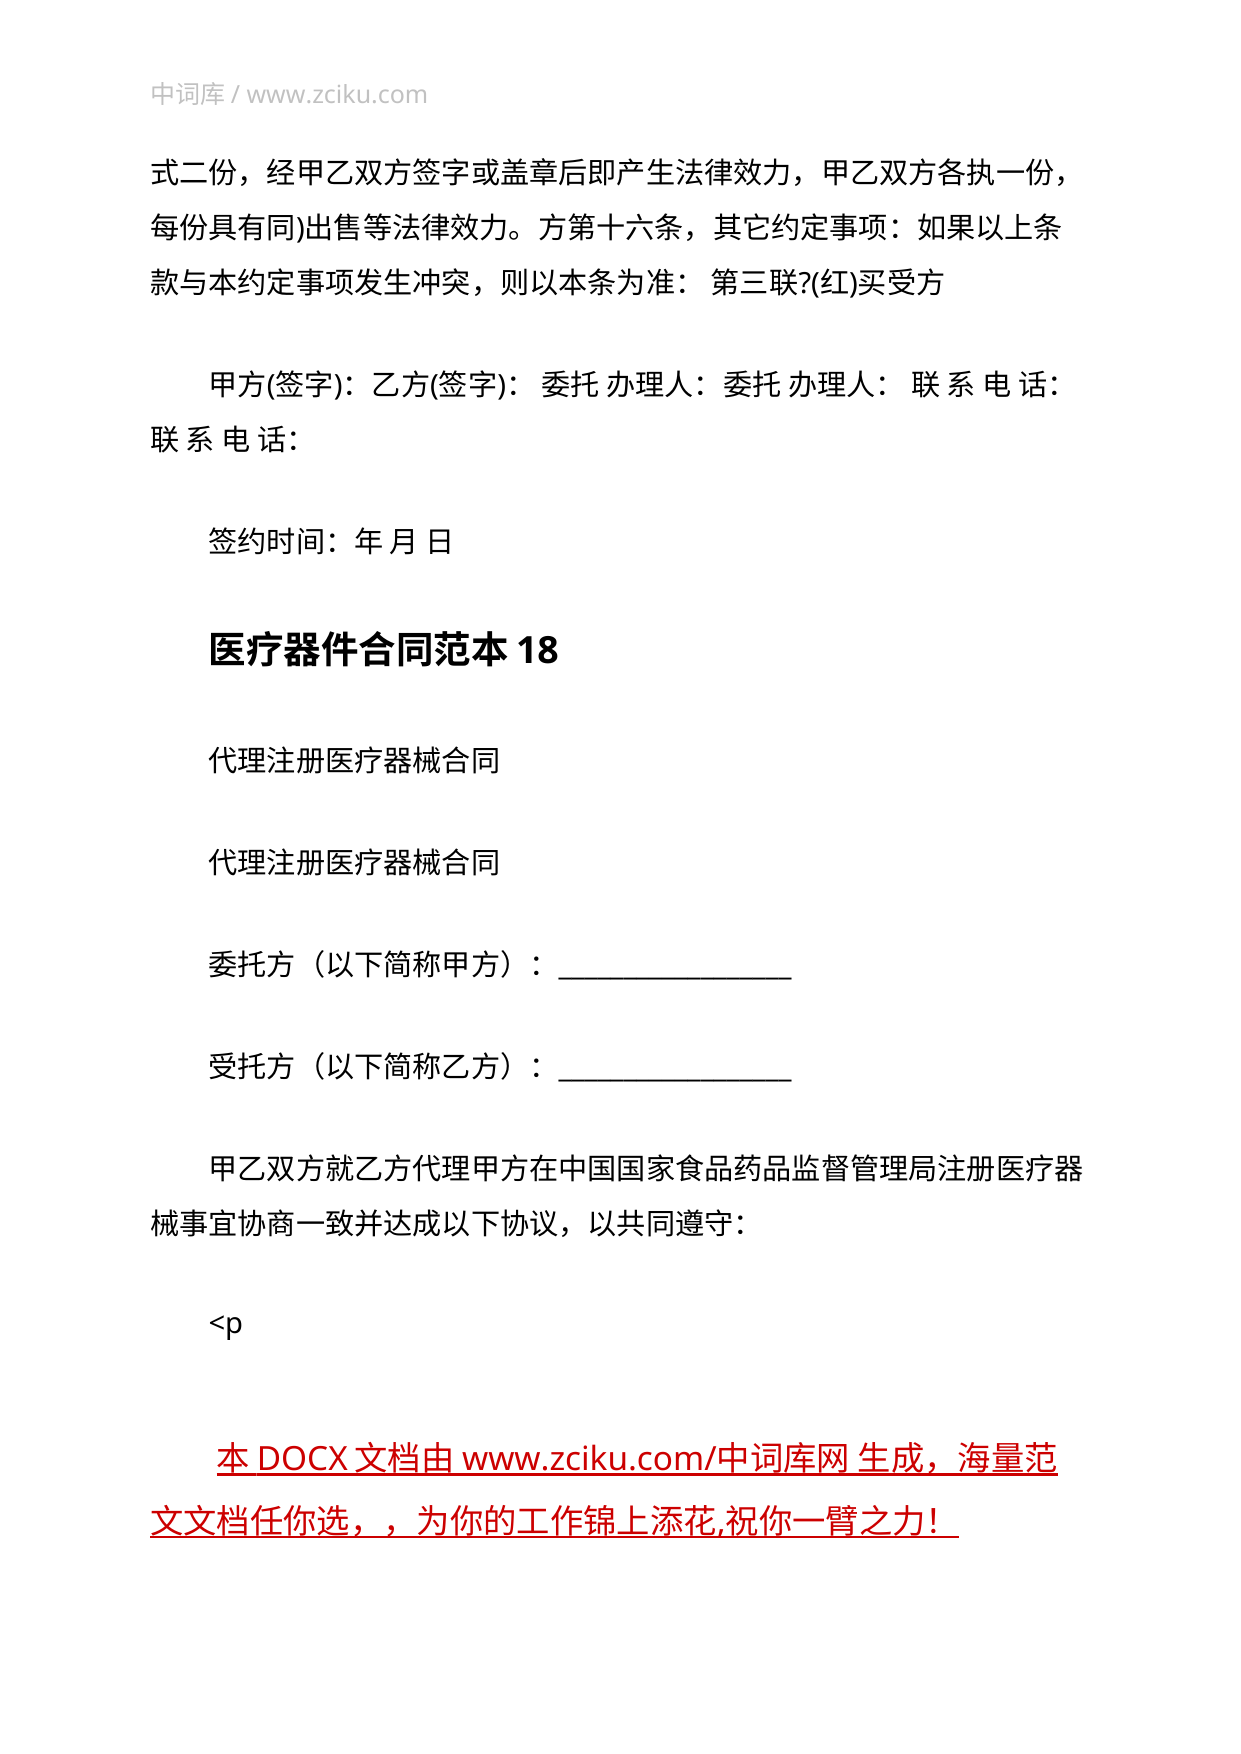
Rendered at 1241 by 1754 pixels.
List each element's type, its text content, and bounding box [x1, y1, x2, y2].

text 签约时间：年 月 日 [150, 519, 1090, 561]
text 甲方(签字)：乙方(签字)： 委托 办理人：委托 办理人： 联 系 电 话：联 系 电 话： [150, 362, 1090, 459]
text 代理注册医疗器械合同 [150, 738, 1090, 780]
text 医疗器件合同范本18 [150, 620, 1090, 675]
text 代理注册医疗器械合同 [150, 840, 1090, 882]
text 委托方（以下简称甲方）：__________________ [150, 942, 1090, 984]
text <p [150, 1302, 1090, 1342]
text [150, 150, 1090, 302]
text 本DOCX文档由 www.zciku.com/中词库网 生成，海量范文文档任你选，，为你的工作锦上添花,祝你一臂之力！ [150, 1432, 1090, 1543]
text 甲乙双方就乙方代理甲方在中国国家食品药品监督管理局注册医疗器械事宜协商一致并达成以下协议，以共同遵守： [150, 1146, 1090, 1243]
text 受托方（以下简称乙方）：__________________ [150, 1043, 1090, 1086]
